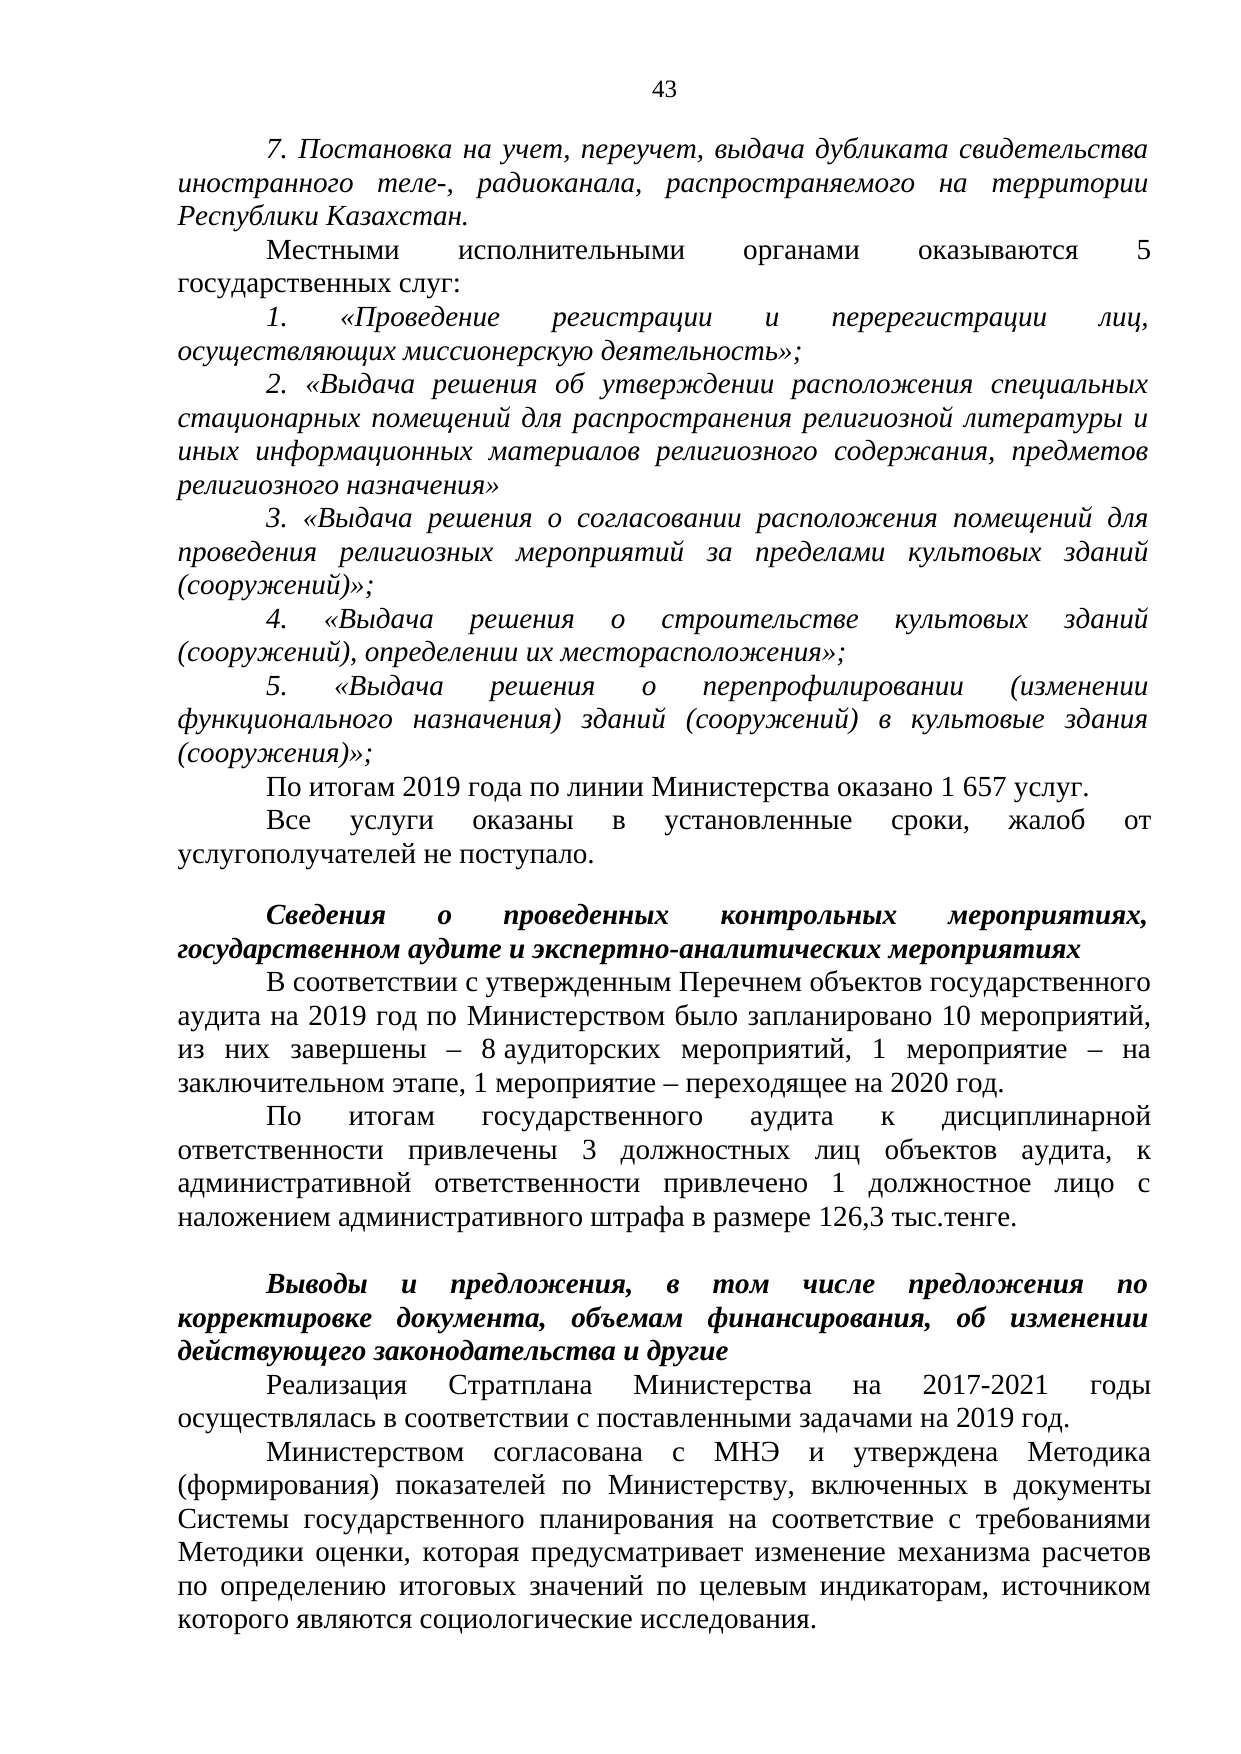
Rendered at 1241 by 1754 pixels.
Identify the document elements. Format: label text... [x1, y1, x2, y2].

text Министерством согласована с МНЭ и утверждена Методика (формирования) показателей по Министерству, включенных в документы Системы государственного планирования на соответствие с требованиями Методики оценки, которая предусматривает изменение механизма расчетов по определению итоговых значений по целевым индикаторам, источником которого являются социологические исследования. [177, 1434, 1152, 1635]
text По итогам 2019 года по линии Министерства оказано 1 657 услуг. [177, 769, 1152, 802]
text Все услуги оказаны в установленные сроки, жалоб от услугополучателей не поступало. [177, 802, 1152, 869]
text 5. «Выдача решения о перепрофилировании (изменении функционального назначения) зданий (сооружений) в культовые здания (сооружения)»; [177, 668, 1152, 769]
text Реализация Стратплана Министерства на 2017-2021 годы осуществлялась в соответствии с поставленными задачами на 2019 год. [177, 1367, 1152, 1434]
text 3. «Выдача решения о согласовании расположения помещений для проведения религиозных мероприятий за пределами культовых зданий (сооружений)»; [177, 500, 1152, 601]
text 1. «Проведение регистрации и перерегистрации лиц, осуществляющих миссионерскую деятельность»; [177, 299, 1152, 366]
text Сведения о проведенных контрольных мероприятиях, государственном аудите и экспертно-аналитических мероприятиях [177, 897, 1152, 964]
text Выводы и предложения, в том числе предложения по корректировке документа, объемам финансирования, об изменении действующего законодательства и другие [177, 1266, 1152, 1367]
text 7. Постановка на учет, переучет, выдача дубликата свидетельства иностранного теле-, радиоканала, распространяемого на территории Республики Казахстан. [177, 131, 1152, 232]
text 4. «Выдача решения о строительстве культовых зданий (сооружений), определении их месторасположения»; [177, 601, 1152, 668]
text По итогам государственного аудита к дисциплинарной ответственности привлечены 3 должностных лиц объектов аудита, к административной ответственности привлечено 1 должностное лицо с наложением административного штрафа в размере 126,3 тыс.тенге. [177, 1098, 1152, 1233]
text 2. «Выдача решения об утверждении расположения специальных стационарных помещений для распространения религиозной литературы и иных информационных материалов религиозного содержания, предметов религиозного назначения» [177, 366, 1152, 500]
text В соответствии с утвержденным Перечнем объектов государственного аудита на 2019 год по Министерством было запланировано 10 мероприятий, из них завершены – 8 аудиторских мероприятий, 1 мероприятие – на заключительном этапе, 1 мероприятие – переходящее на 2020 год. [177, 964, 1152, 1098]
text Местными исполнительными органами оказываются 5 государственных слуг: [177, 232, 1152, 299]
